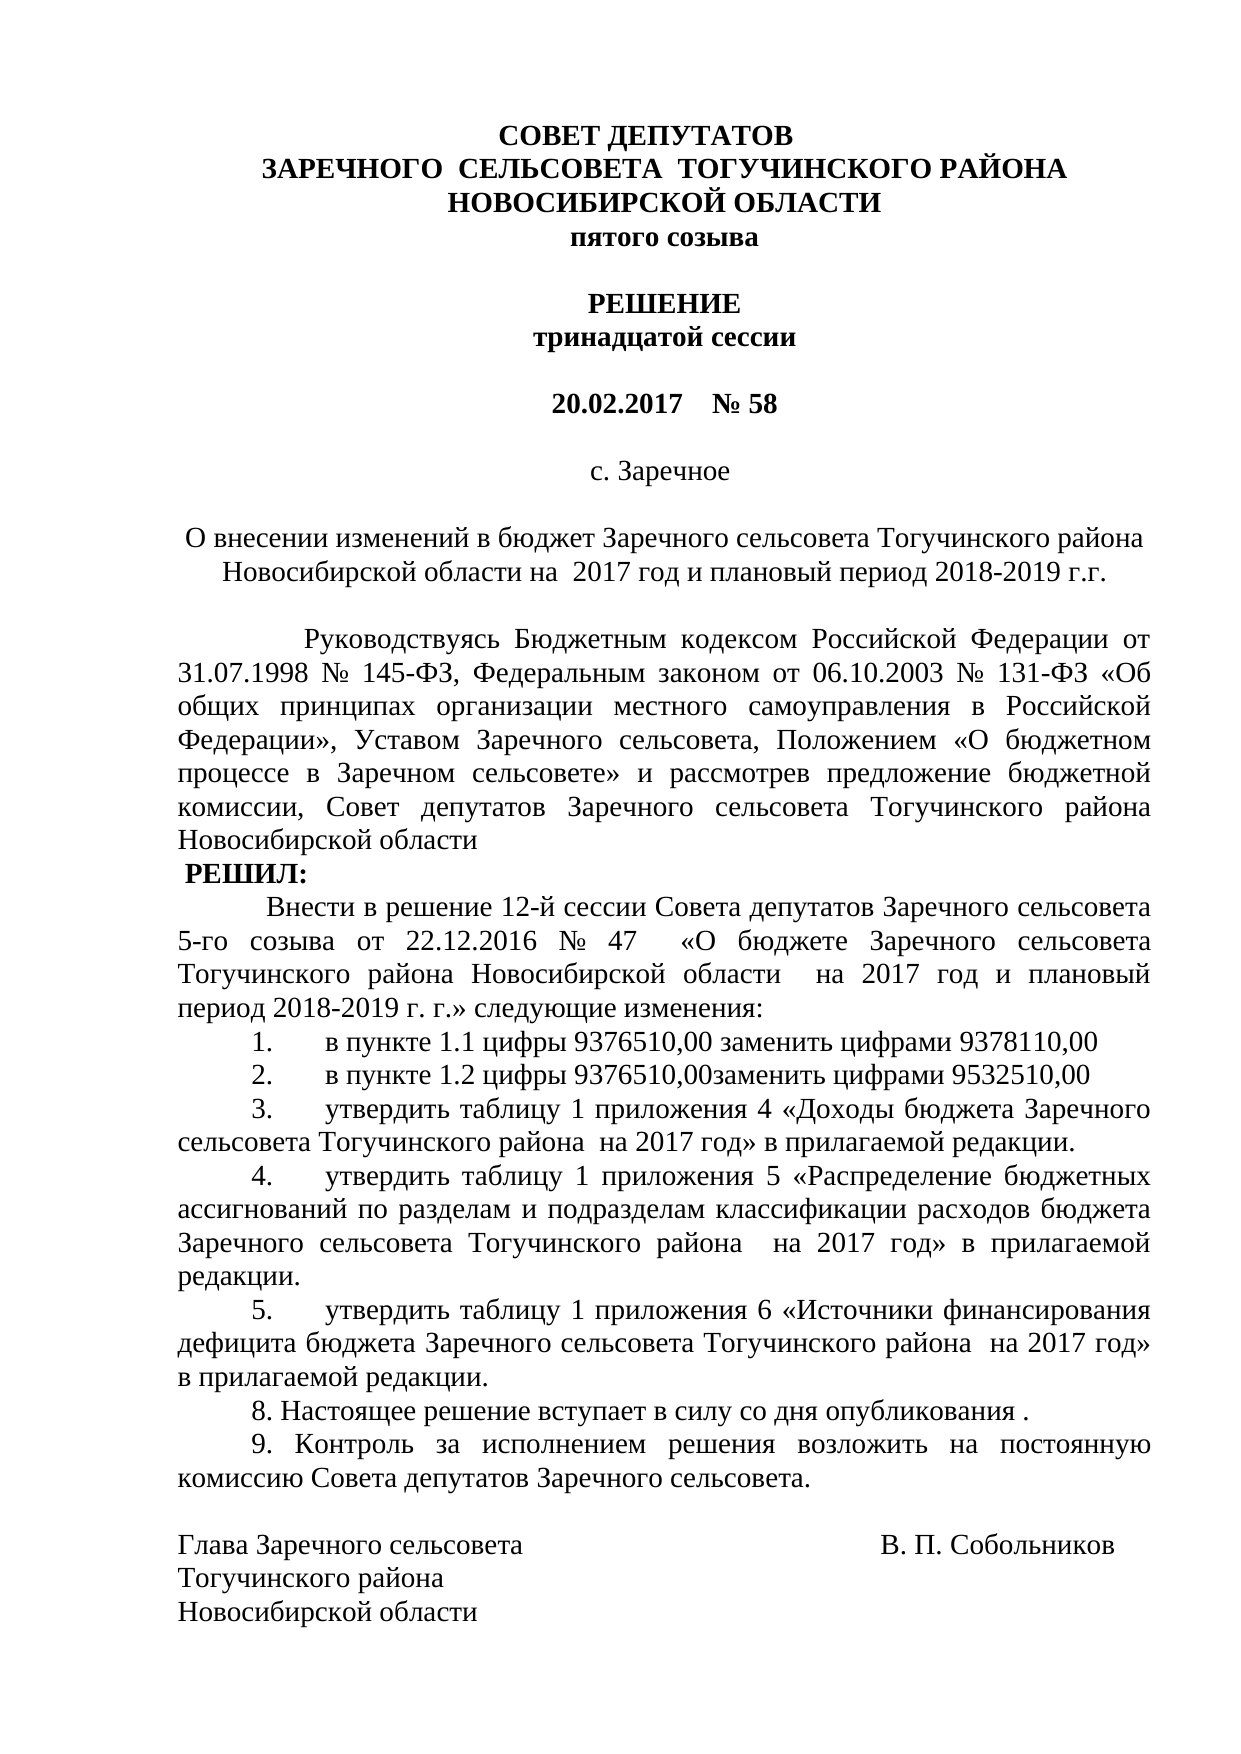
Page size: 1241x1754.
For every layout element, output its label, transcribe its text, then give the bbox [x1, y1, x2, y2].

list утвердить таблицу 1 приложения 6 «Источники финансирования дефицита бюджета Заречного сельсовета Тогучинского района на 2017 год» в прилагаемой редакции. [177, 1292, 1152, 1393]
text с. Заречное [88, 453, 1231, 487]
text Внести в решение 12-й сессии Совета депутатов Заречного сельсовета 5-го созыва от 22.12.2016 № 47 «О бюджете Заречного сельсовета Тогучинского района Новосибирской области на 2017 год и плановый период 2018-2019 г. г.» следующие изменения: [177, 889, 1152, 1024]
text Глава Заречного сельсовета В. П. Собольников [177, 1527, 1152, 1560]
text 8. Настоящее решение вступает в силу со дня опубликования . [177, 1393, 1152, 1426]
list утвердить таблицу 1 приложения 4 «Доходы бюджета Заречного сельсовета Тогучинского района на 2017 год» в прилагаемой редакции. [177, 1091, 1152, 1158]
list в пункте 1.1 цифры 9376510,00 заменить цифрами 9378110,00 [177, 1024, 1152, 1057]
text Новосибирской области [177, 1594, 1133, 1627]
text 9. Контроль за исполнением решения возложить на постоянную комиссию Совета депутатов Заречного сельсовета. [177, 1426, 1152, 1493]
text РЕШЕНИЕ [177, 286, 1152, 319]
text пятого созыва [177, 219, 1152, 252]
list в пункте 1.2 цифры 9376510,00заменить цифрами 9532510,00 [177, 1057, 1152, 1091]
text 20.02.2017 № 58 [177, 386, 1152, 420]
text Тогучинского района [177, 1560, 1133, 1594]
text СОВЕТ ДЕПУТАТОВ [177, 118, 1152, 152]
text ЗАРЕЧНОГО СЕЛЬСОВЕТА ТОГУЧИНСКОГО РАЙОНА НОВОСИБИРСКОЙ ОБЛАСТИ [177, 152, 1152, 219]
list утвердить таблицу 1 приложения 5 «Распределение бюджетных ассигнований по разделам и подразделам классификации расходов бюджета Заречного сельсовета Тогучинского района на 2017 год» в прилагаемой редакции. [177, 1158, 1152, 1292]
text РЕШИЛ: [177, 856, 1152, 889]
text тринадцатой сессии [177, 319, 1152, 353]
text Руководствуясь Бюджетным кодексом Российской Федерации от 31.07.1998 № 145-ФЗ, Федеральным законом от 06.10.2003 № 131-ФЗ «Об общих принципах организации местного самоуправления в Российской Федерации», Уставом Заречного сельсовета, Положением «О бюджетном процессе в Заречном сельсовете» и рассмотрев предложение бюджетной комиссии, Совет депутатов Заречного сельсовета Тогучинского района Новосибирской области [177, 621, 1152, 856]
text О внесении изменений в бюджет Заречного сельсовета Тогучинского района Новосибирской области на 2017 год и плановый период 2018-2019 г.г. [177, 521, 1152, 588]
